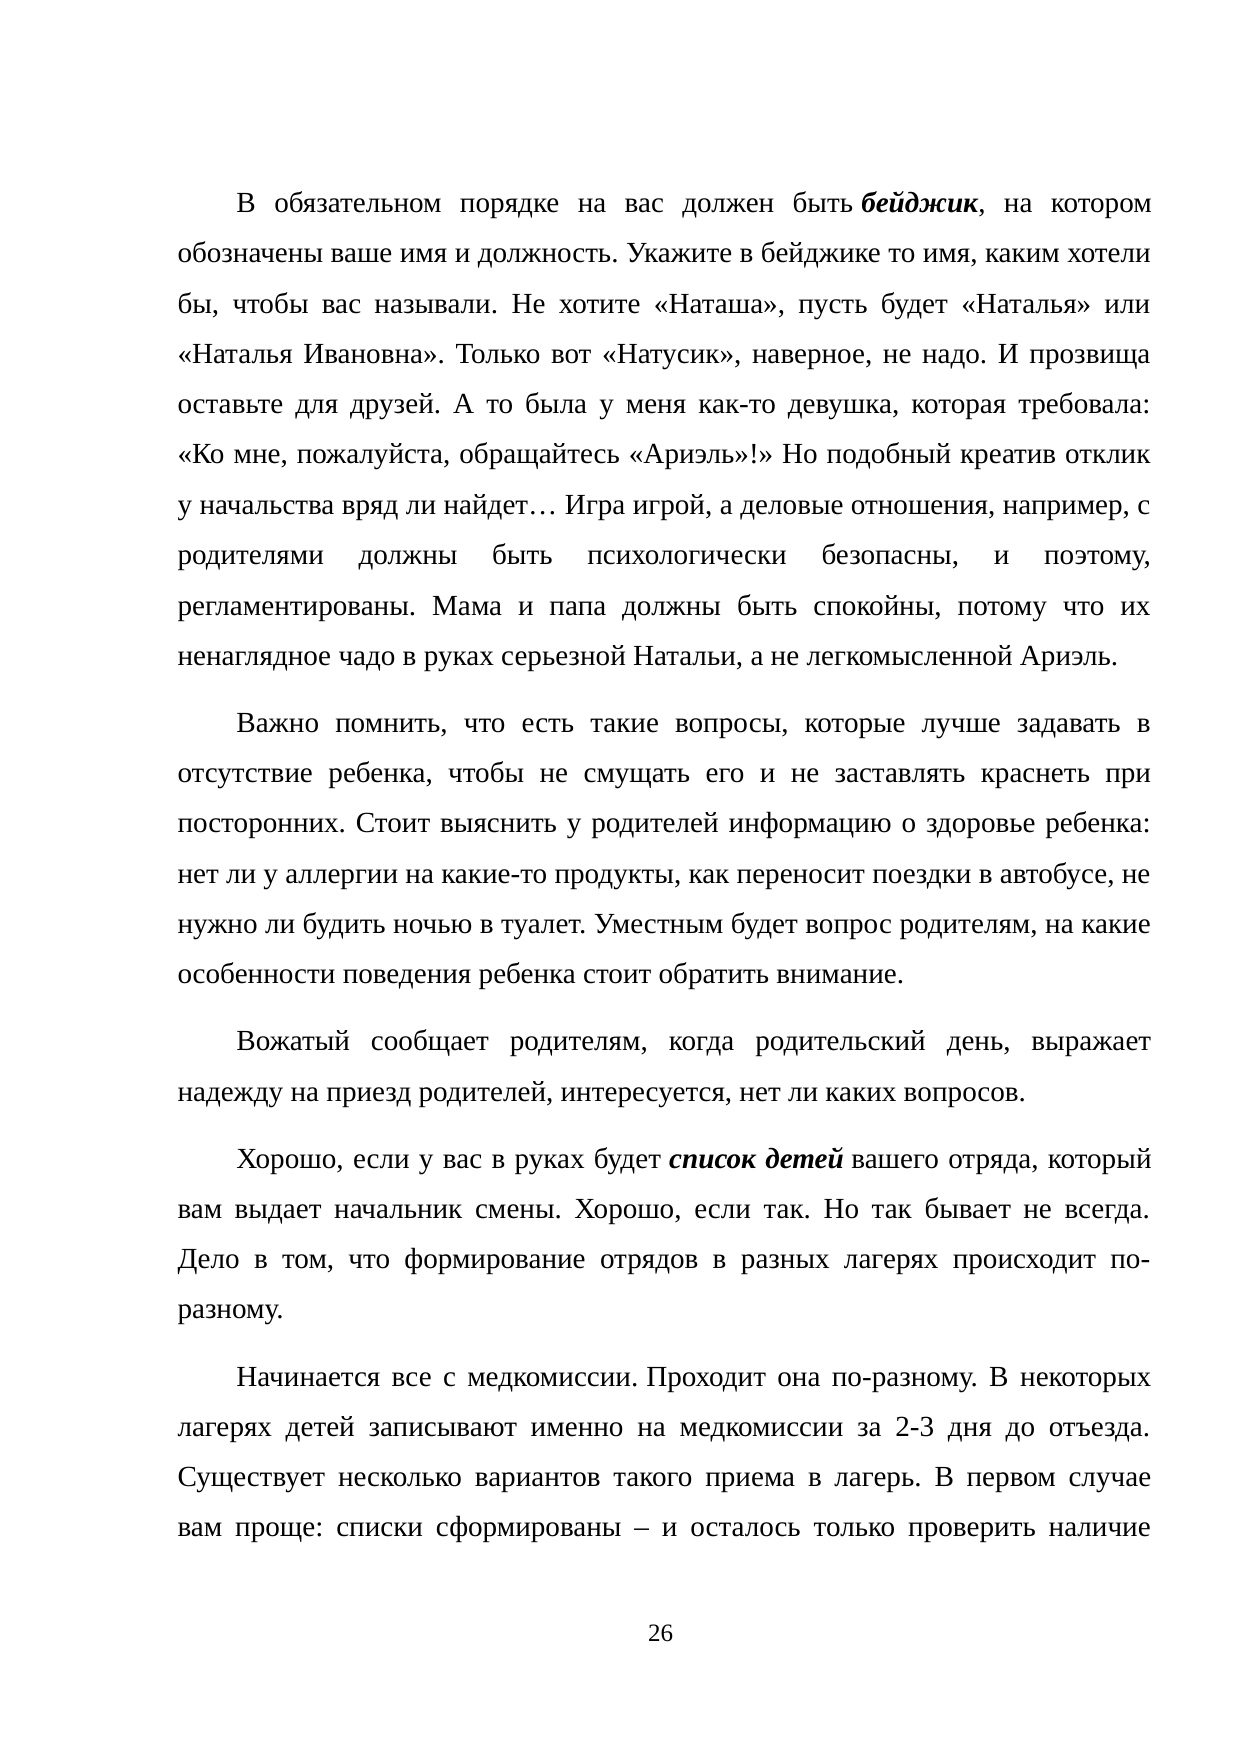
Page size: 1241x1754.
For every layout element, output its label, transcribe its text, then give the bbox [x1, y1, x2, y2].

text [177, 1359, 1152, 1543]
text Важно помнить, что есть такие вопросы, которые лучше задавать в отсутствие ребенка, чтобы не смущать его и не заставлять краснеть при посторонних. Стоит выяснить у родителей информацию о здоровье ребенка: нет ли у аллергии на какие-то продукты, как переносит поездки в автобусе, не нужно ли будить ночью в туалет. Уместным будет вопрос родителям, на какие особенности поведения ребенка стоит обратить внимание. [177, 705, 1152, 990]
text Хорошо, если у вас в руках будет список детей вашего отряда, который вам выдает начальник смены. Хорошо, если так. Но так бывает не всегда. Дело в том, что формирование отрядов в разных лагерях происходит по-разному. [177, 1141, 1152, 1325]
text В обязательном порядке на вас должен быть бейджик, на котором обозначены ваше имя и должность. Укажите в бейджике то имя, каким хотели бы, чтобы вас называли. Не хотите «Наташа», пусть будет «Наталья» или «Наталья Ивановна». Только вот «Натусик», наверное, не надо. И прозвища оставьте для друзей. А то была у меня как-то девушка, которая требовала: «Ко мне, пожалуйста, обращайтесь «Ариэль»!» Но подобный креатив отклик у начальства вряд ли найдет… Игра игрой, а деловые отношения, например, с родителями должны быть психологически безопасны, и поэтому, регламентированы. Мама и папа должны быть спокойны, потому что их ненаглядное чадо в руках серьезной Натальи, а не легкомысленной Ариэль. [177, 185, 1152, 671]
text Вожатый сообщает родителям, когда родительский день, выражает надежду на приезд родителей, интересуется, нет ли каких вопросов. [177, 1023, 1152, 1107]
